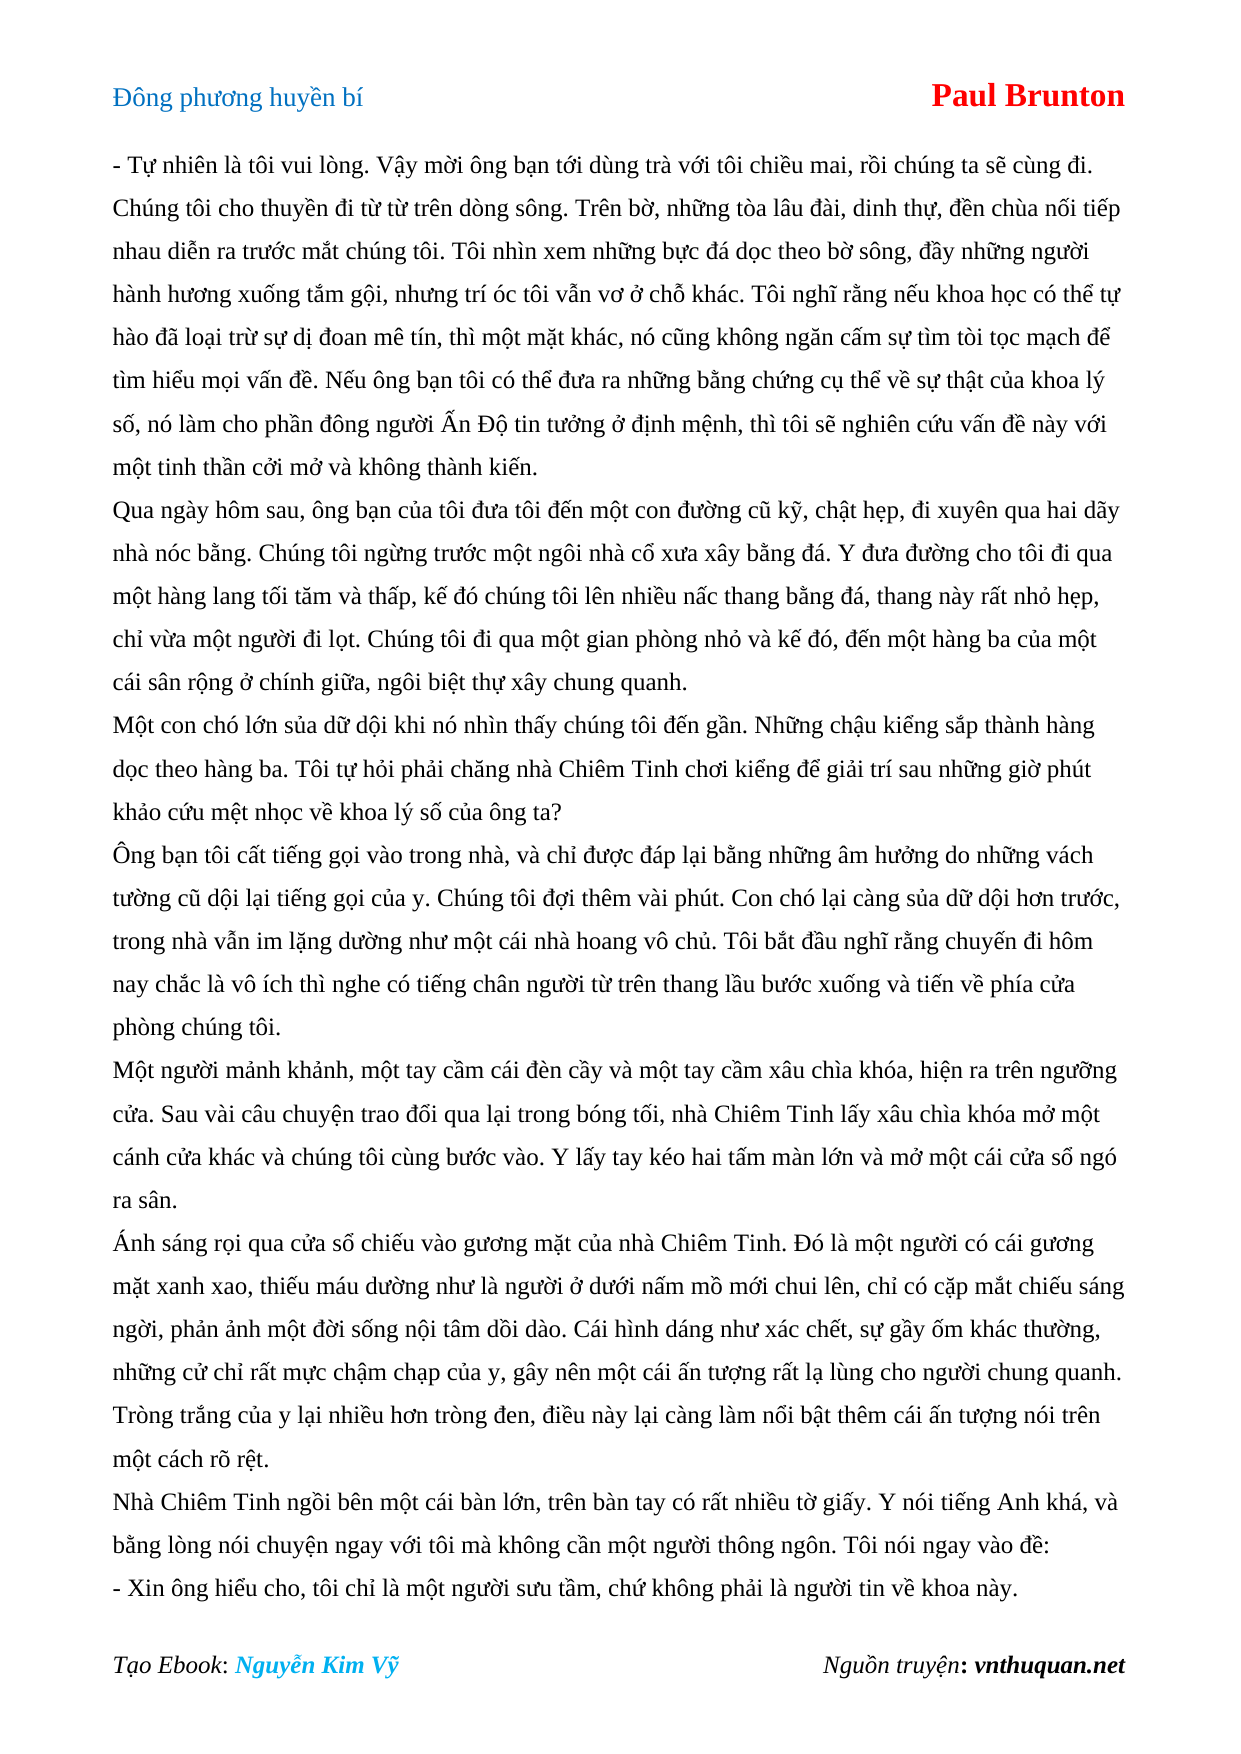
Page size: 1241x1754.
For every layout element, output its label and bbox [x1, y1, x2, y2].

text [112, 150, 1128, 1602]
